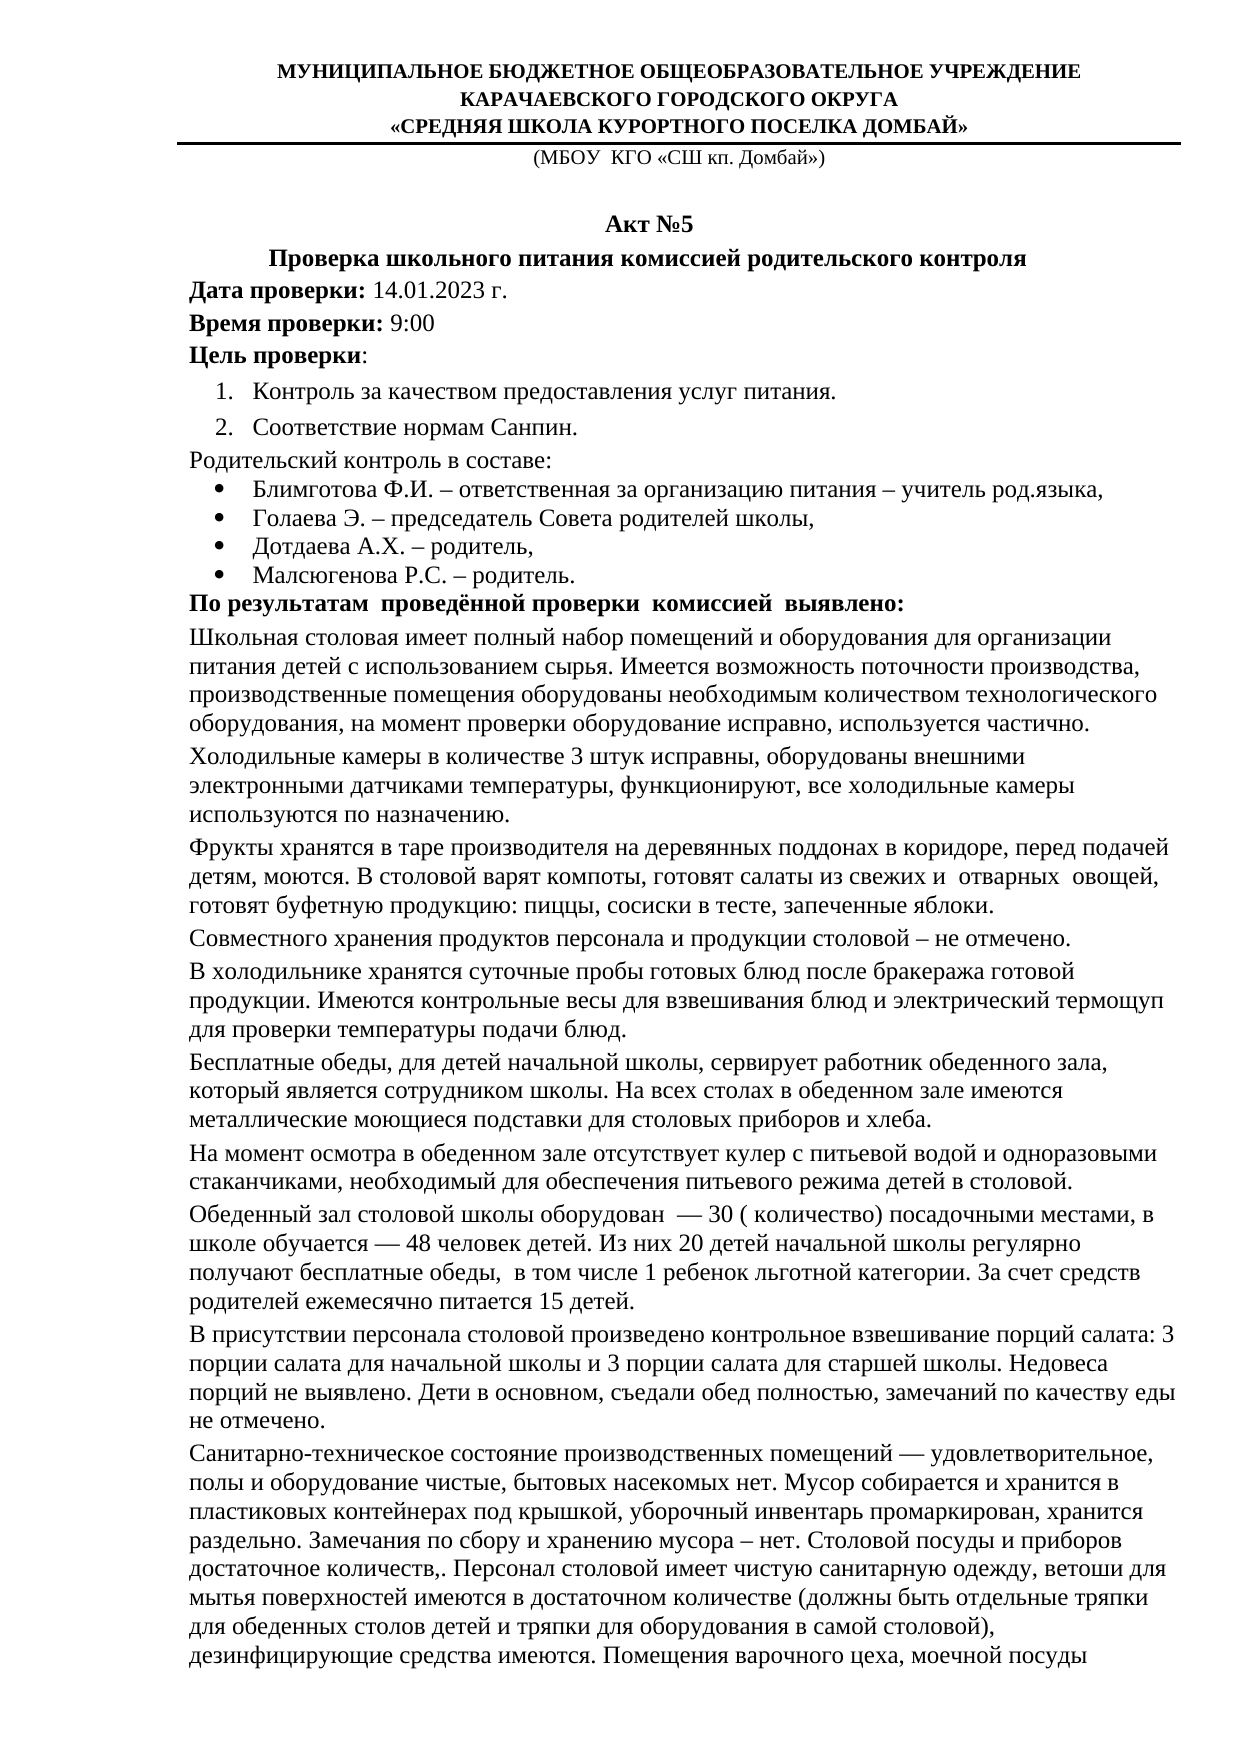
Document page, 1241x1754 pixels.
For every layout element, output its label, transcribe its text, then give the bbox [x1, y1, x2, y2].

text Фрукты хранятся в таре производителя на деревянных поддонах в коридоре, перед подачей детям, моются. В столовой варят компоты, готовят салаты из свежих и отварных овощей, готовят буфетную продукцию: пиццы, сосиски в тесте, запеченные яблоки. [189, 832, 1181, 918]
table_cell (МБОУ КГО «СШ кп. Домбай») [177, 145, 1181, 173]
list Голаева Э. – председатель Совета родителей школы, [215, 503, 1181, 531]
list Малсюгенова Р.С. – родитель. [215, 560, 1181, 589]
text В холодильнике хранятся суточные пробы готовых блюд после бракеража готовой продукции. Имеются контрольные весы для взвешивания блюд и электрический термощуп для проверки температуры подачи блюд. [189, 956, 1181, 1042]
text На момент осмотра в обеденном зале отсутствует кулер с питьевой водой и одноразовыми стаканчиками, необходимый для обеспечения питьевого режима детей в столовой. [189, 1138, 1181, 1195]
text Бесплатные обеды, для детей начальной школы, сервирует работник обеденного зала, который является сотрудником школы. На всех столах в обеденном зале имеются металлические моющиеся подставки для столовых приборов и хлеба. [189, 1047, 1181, 1133]
text По результатам проведённой проверки комиссией выявлено: [189, 589, 1181, 617]
text Обеденный зал столовой школы оборудован — 30 ( количество) посадочными местами, в школе обучается — 48 человек детей. Из них 20 детей начальной школы регулярно получают бесплатные обеды, в том числе 1 ребенок льготной категории. За счет средств родителей ежемесячно питается 15 детей. [189, 1199, 1181, 1314]
list Контроль за качеством предоставления услуг питания. [215, 376, 1134, 404]
text Школьная столовая имеет полный набор помещений и оборудования для организации питания детей с использованием сырья. Имеется возможность поточности производства, производственные помещения оборудованы необходимым количеством технологического оборудования, на момент проверки оборудование исправно, используется частично. [189, 622, 1181, 737]
text Родительский контроль в составе: [189, 445, 1181, 474]
text Цель проверки: [189, 340, 1072, 369]
table_header МУНИЦИПАЛЬНОЕ БЮДЖЕТНОЕ ОБЩЕОБРАЗОВАТЕЛЬНОЕ УЧРЕЖДЕНИЕ КАРАЧАЕВСКОГО ГОРОДСКОГО ОКРУГА «СРЕДНЯЯ ШКОЛА КУРОРТНОГО ПОСЕЛКА ДОМБАЙ» [177, 59, 1181, 142]
text Совместного хранения продуктов персонала и продукции столовой – не отмечено. [189, 923, 1181, 952]
text Дата проверки: 14.01.2023 г. [189, 275, 1072, 304]
text В присутствии персонала столовой произведено контрольное взвешивание порций салата: 3 порции салата для начальной школы и 3 порции салата для старшей школы. Недовеса порций не выявлено. Дети в основном, съедали обед полностью, замечаний по качеству еды не отмечено. [189, 1319, 1181, 1434]
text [189, 1438, 1181, 1668]
list Блимготова Ф.И. – ответственная за организацию питания – учитель род.языка, [215, 474, 1181, 503]
list Дотдаева А.Х. – родитель, [215, 531, 1181, 560]
text Проверка школьного питания комиссией родительского контроля [177, 243, 1063, 272]
text Холодильные камеры в количестве 3 штук исправны, оборудованы внешними электронными датчиками температуры, функционируют, все холодильные камеры используются по назначению. [189, 741, 1181, 828]
text Акт №5 [478, 209, 821, 238]
text Время проверки: 9:00 [189, 308, 1072, 336]
list Соответствие нормам Санпин. [215, 412, 1134, 441]
